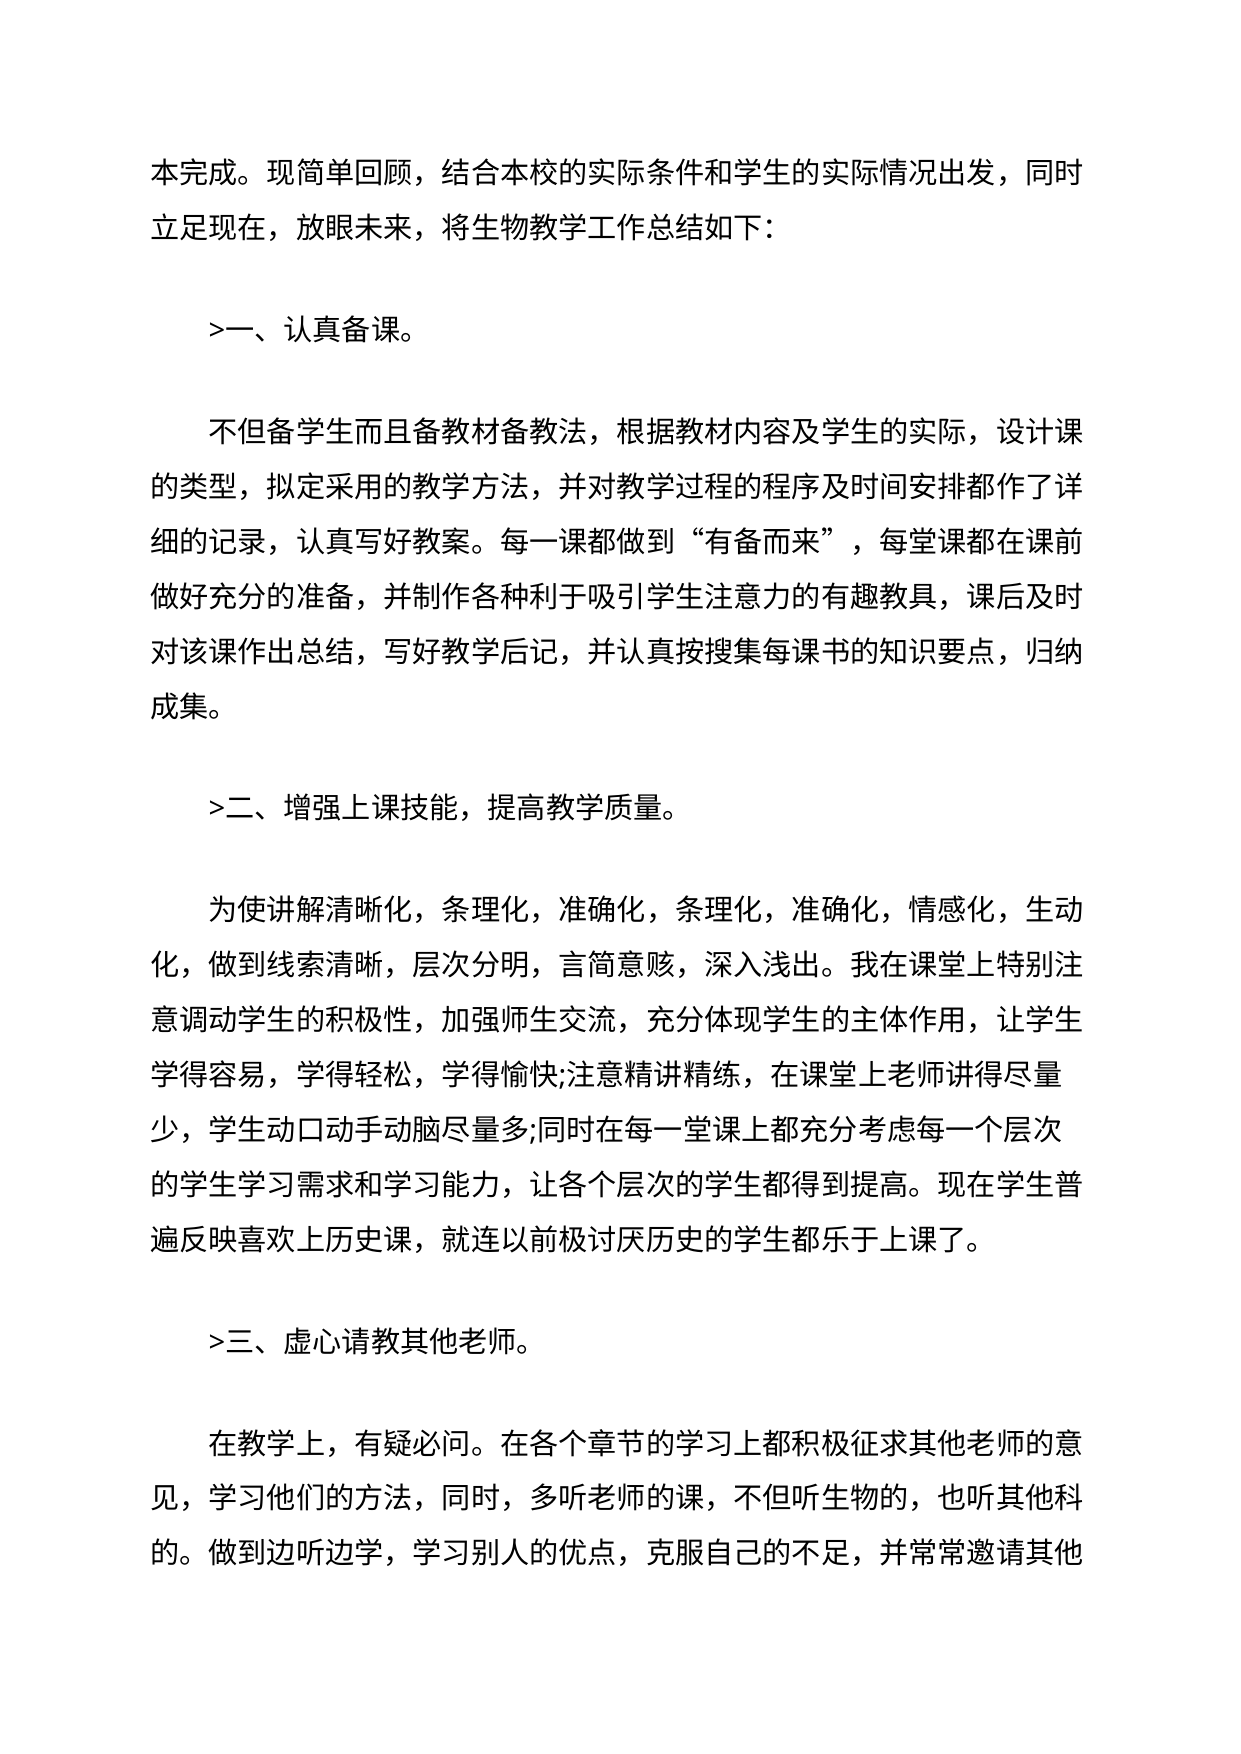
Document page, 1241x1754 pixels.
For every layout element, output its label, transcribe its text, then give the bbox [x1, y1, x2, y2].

text >一、认真备课。 [150, 307, 1090, 349]
text 不但备学生而且备教材备教法，根据教材内容及学生的实际，设计课的类型，拟定采用的教学方法，并对教学过程的程序及时间安排都作了详细的记录，认真写好教案。每一课都做到“有备而来”，每堂课都在课前做好充分的准备，并制作各种利于吸引学生注意力的有趣教具，课后及时对该课作出总结，写好教学后记，并认真按搜集每课书的知识要点，归纳成集。 [150, 409, 1090, 725]
text >二、增强上课技能，提高教学质量。 [150, 785, 1090, 827]
text >三、虚心请教其他老师。 [150, 1318, 1090, 1361]
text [150, 1420, 1090, 1572]
text 为使讲解清晰化，条理化，准确化，条理化，准确化，情感化，生动化，做到线索清晰，层次分明，言简意赅，深入浅出。我在课堂上特别注意调动学生的积极性，加强师生交流，充分体现学生的主体作用，让学生学得容易，学得轻松，学得愉快;注意精讲精练，在课堂上老师讲得尽量少，学生动口动手动脑尽量多;同时在每一堂课上都充分考虑每一个层次的学生学习需求和学习能力，让各个层次的学生都得到提高。现在学生普遍反映喜欢上历史课，就连以前极讨厌历史的学生都乐于上课了。 [150, 887, 1090, 1259]
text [150, 150, 1090, 247]
